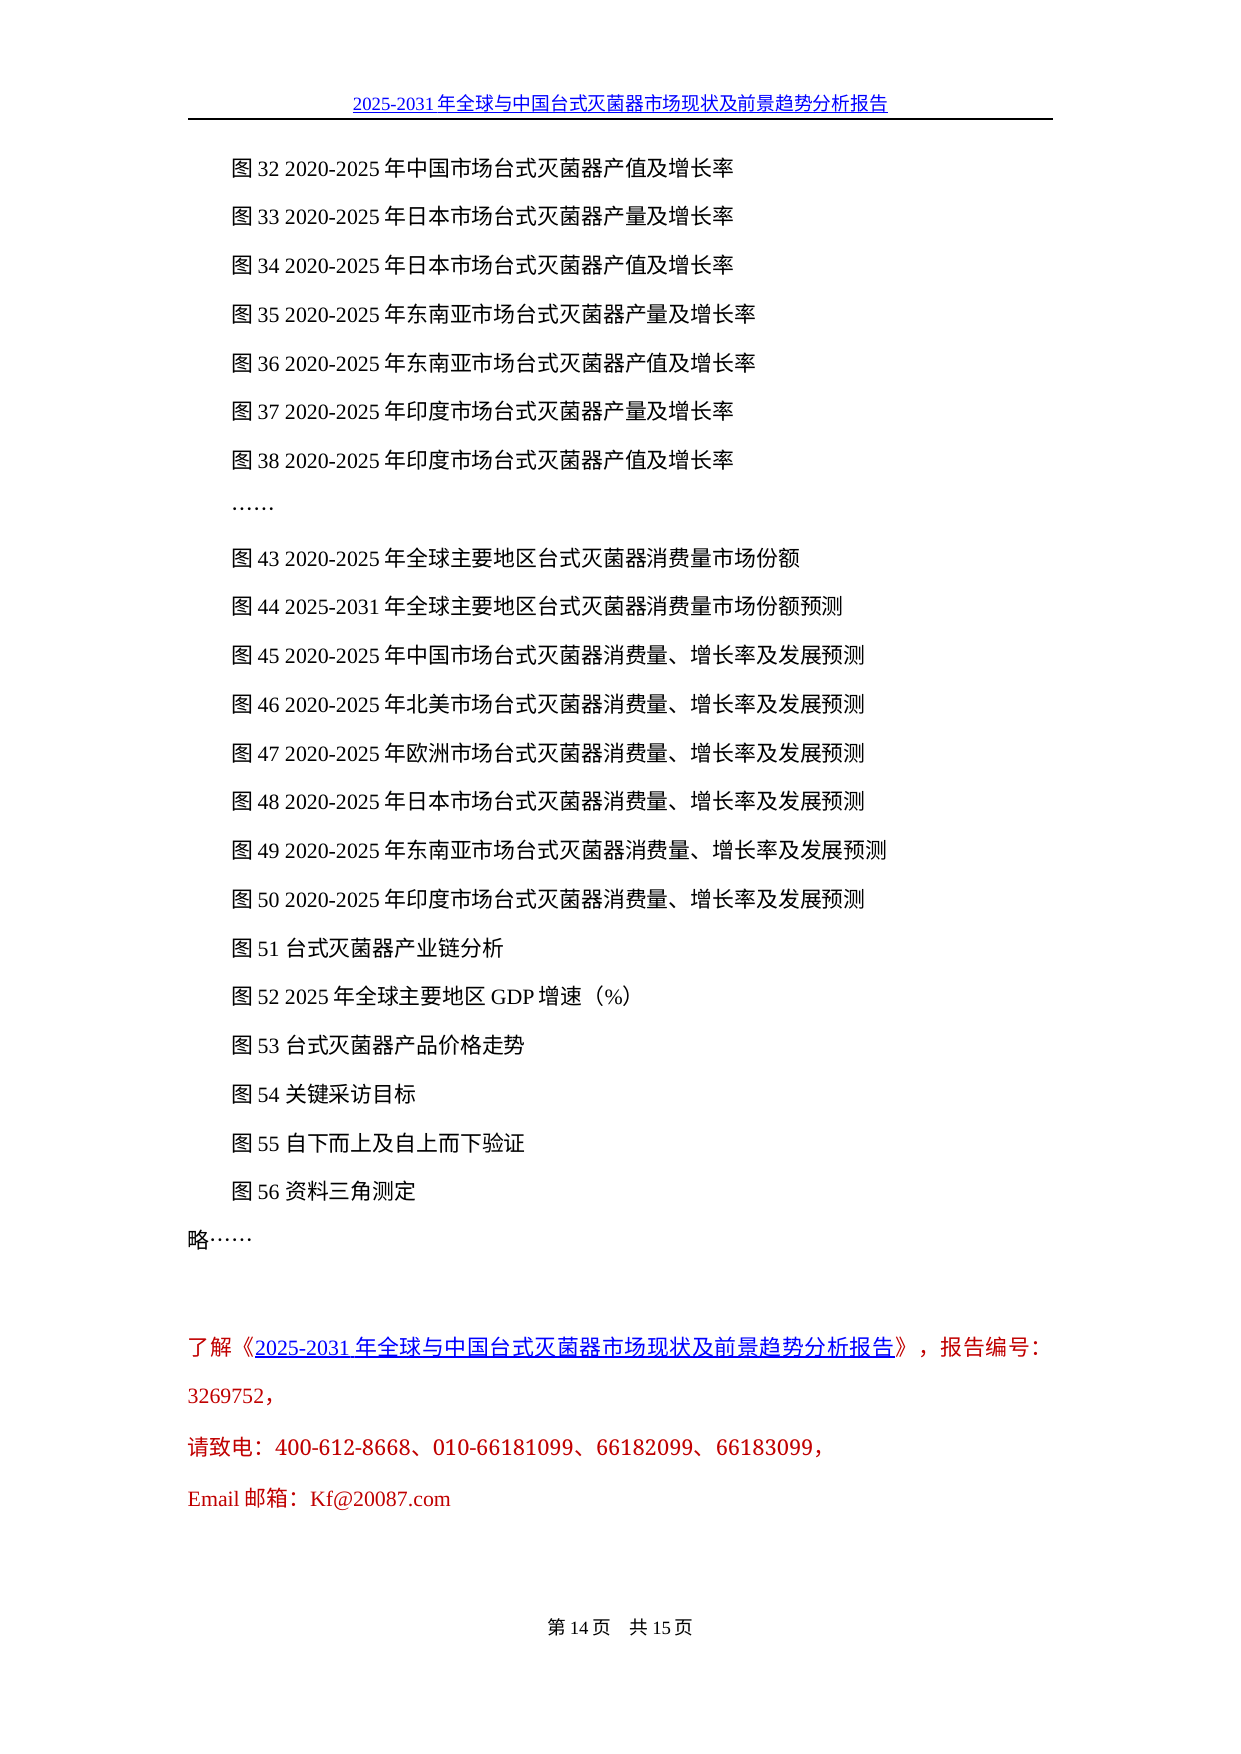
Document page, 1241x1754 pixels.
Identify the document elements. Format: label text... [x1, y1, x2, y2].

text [187, 150, 1053, 1255]
text 请致电：400-612-8668、010-66181099、66182099、66183099， [187, 1429, 1053, 1462]
text 了解《2025-2031年全球与中国台式灭菌器市场现状及前景趋势分析报告》，报告编号：3269752， [187, 1329, 1053, 1410]
text Email邮箱：Kf@20087.com [187, 1481, 1053, 1513]
